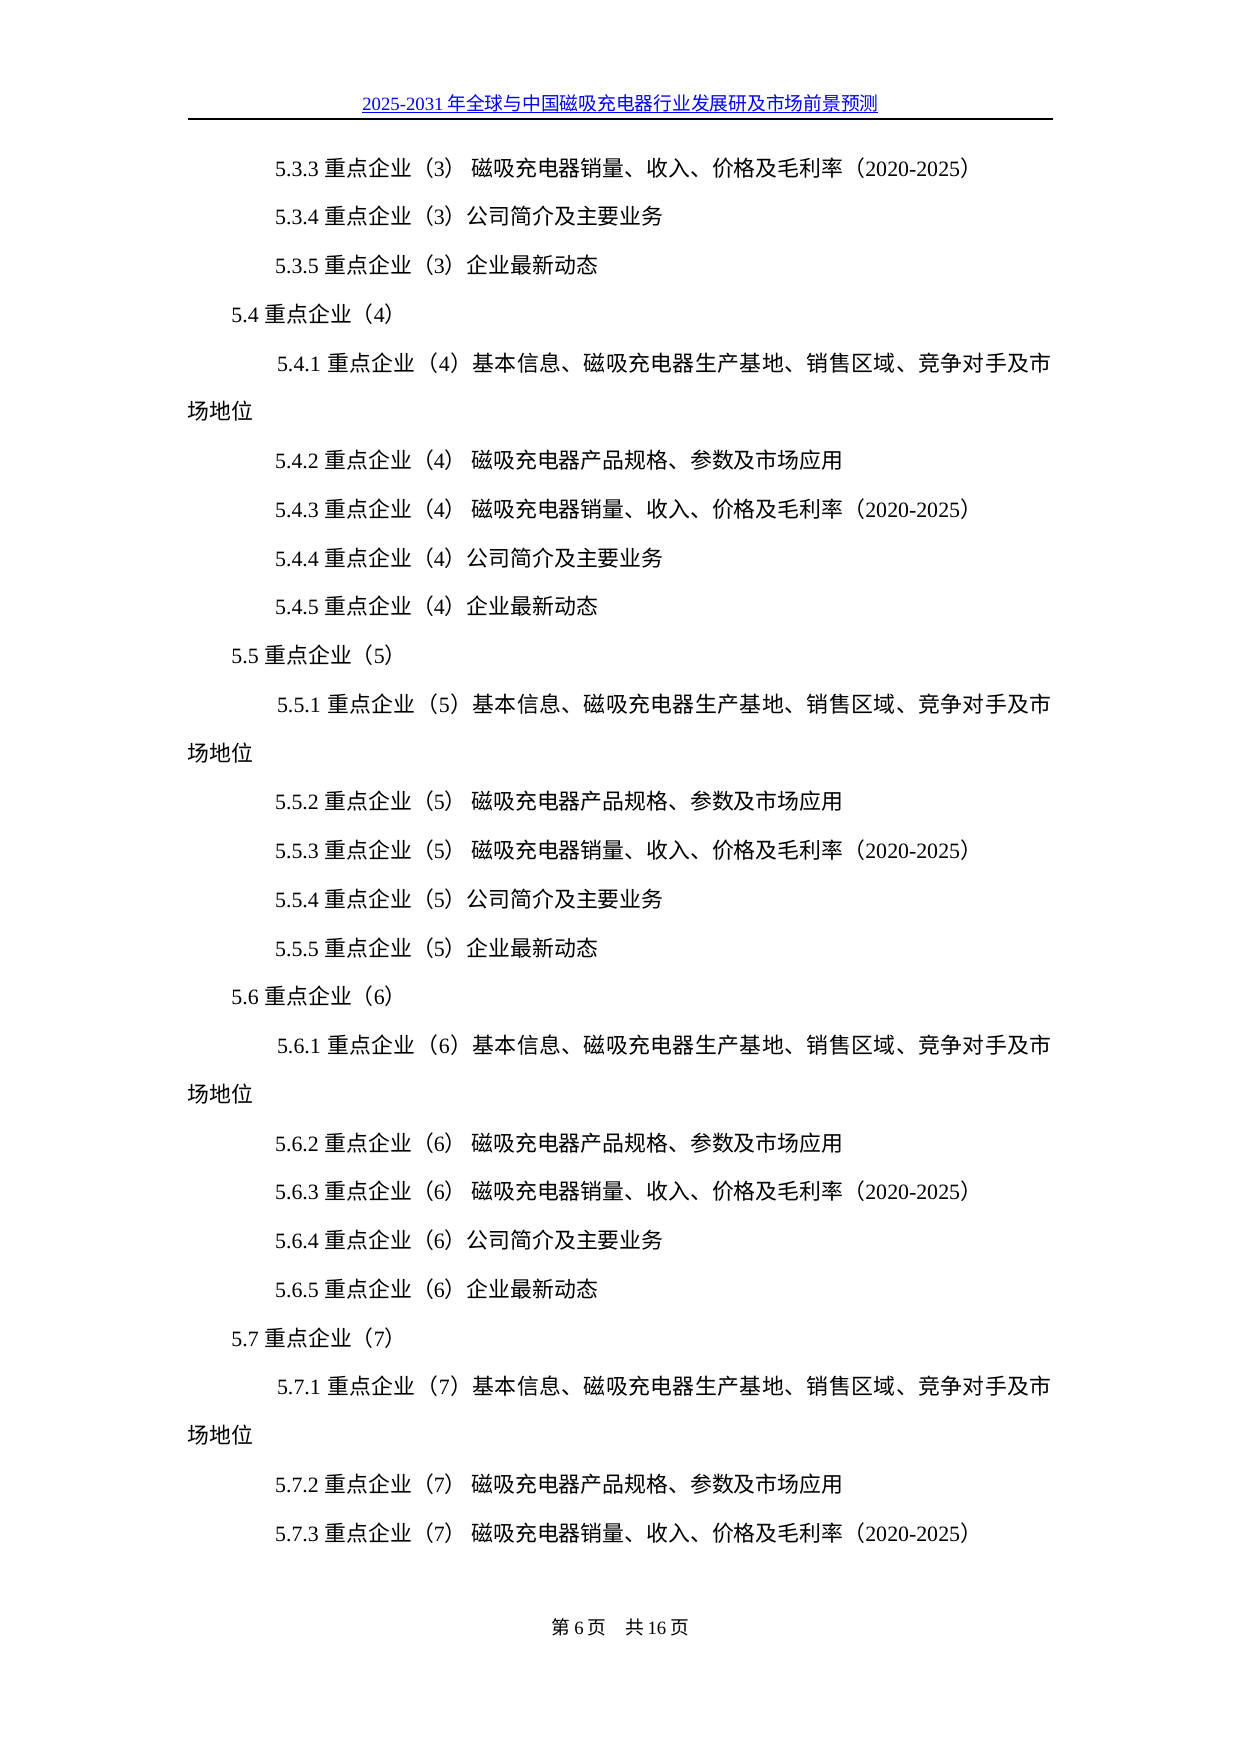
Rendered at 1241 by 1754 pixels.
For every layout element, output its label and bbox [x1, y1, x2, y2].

text [187, 150, 1053, 1548]
